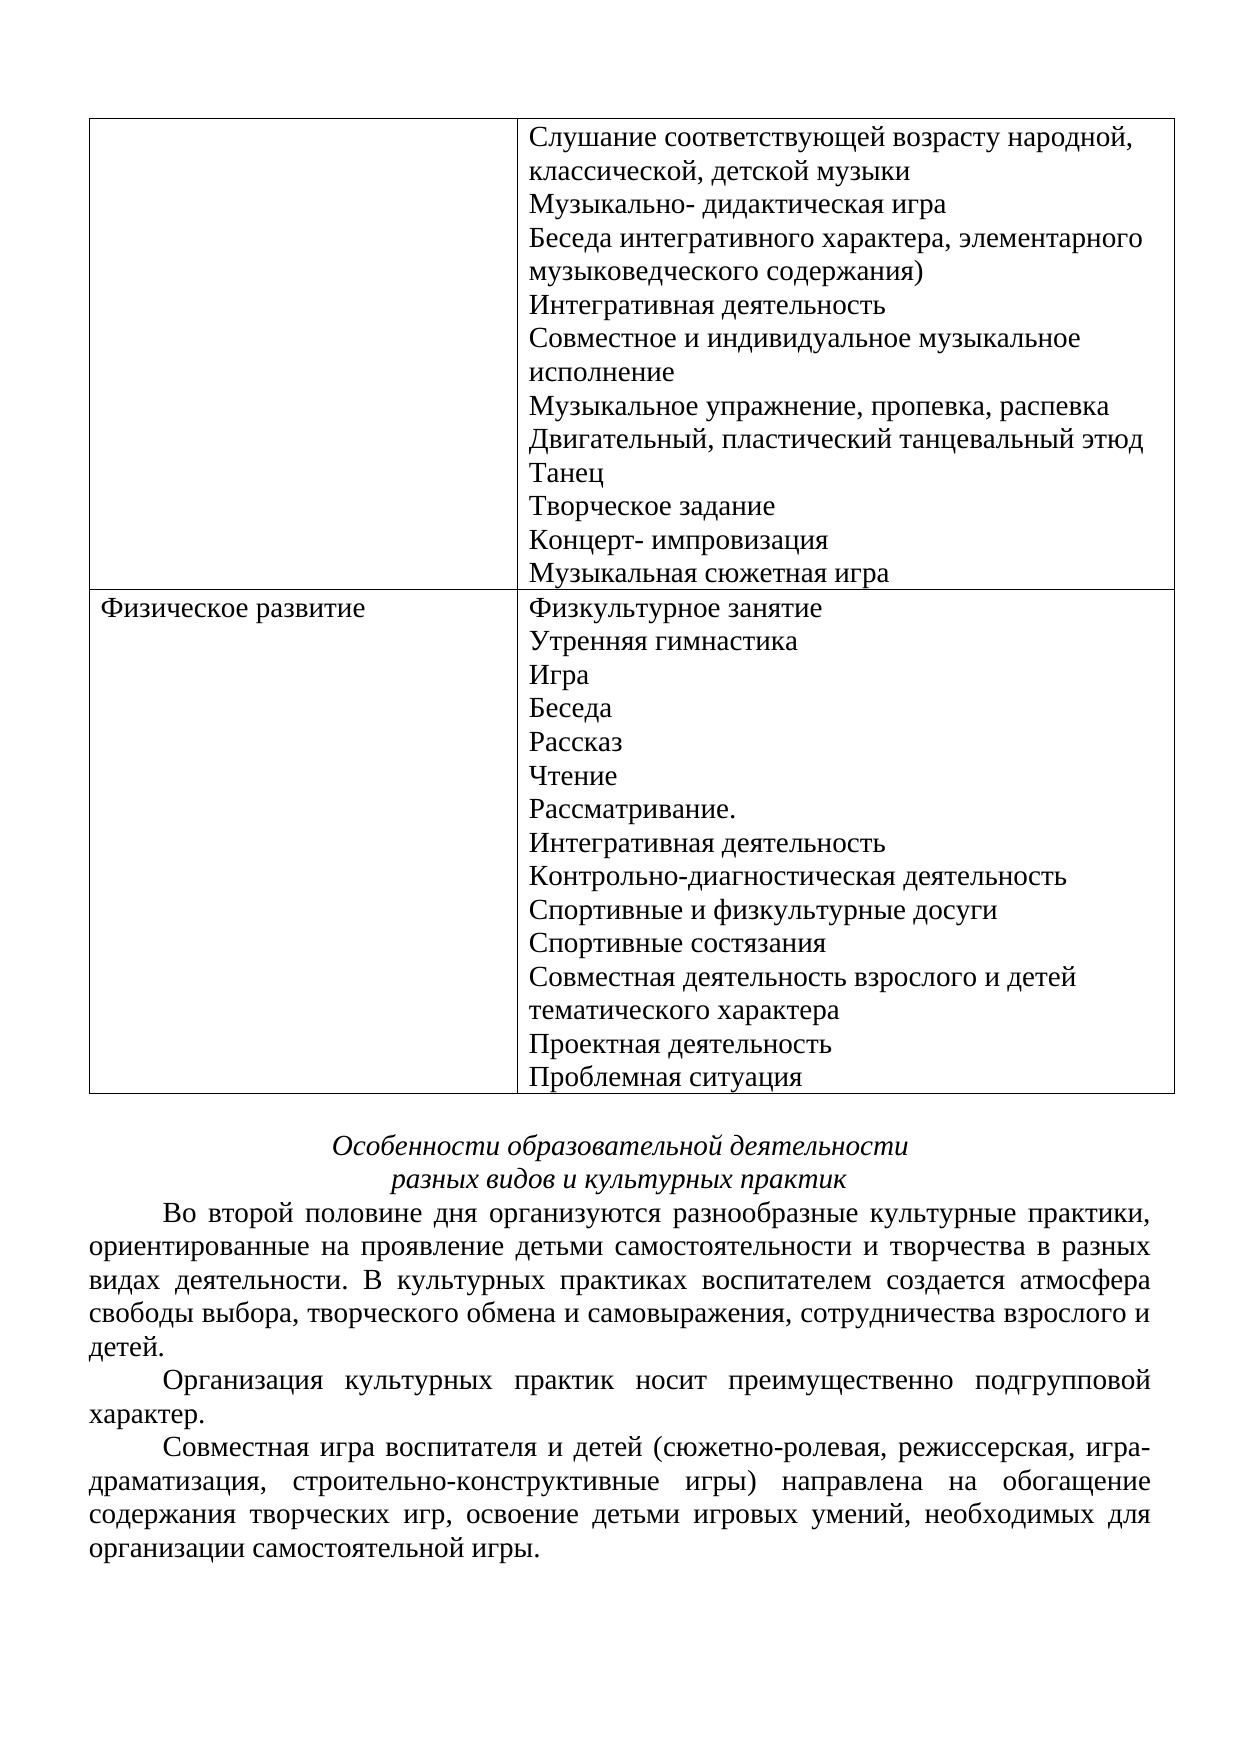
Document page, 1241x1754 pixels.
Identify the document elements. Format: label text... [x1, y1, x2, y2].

text Совместная игра воспитателя и детей (сюжетно-ролевая, режиссерская, игра-драматизация, строительно-конструктивные игры) направлена на обогащение содержания творческих игр, освоение детьми игровых умений, необходимых для организации самостоятельной игры. [88, 1429, 1152, 1564]
text разных видов и культурных практик [88, 1161, 1152, 1195]
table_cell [518, 119, 1174, 589]
text Организация культурных практик носит преимущественно подгрупповой характер. [88, 1362, 1152, 1429]
text Во второй половине дня организуются разнообразные культурные практики, ориентированные на проявление детьми самостоятельности и творчества в разных видах деятельности. В культурных практиках воспитателем создается атмосфера свободы выбора, творческого обмена и самовыражения, сотрудничества взрослого и детей. [88, 1195, 1152, 1362]
table_cell Физкультурное занятие Утренняя гимнастика Игра Беседа Рассказ Чтение Рассматривание. Интегративная деятельность Контрольно-диагностическая деятельность Спортивные и физкультурные досуги Спортивные состязания Совместная деятельность взрослого и детей тематического характера Проектная деятельность Проблемная ситуация [518, 590, 1174, 1093]
table_cell Физическое развитие [90, 590, 517, 1093]
text Особенности образовательной деятельности [88, 1128, 1152, 1161]
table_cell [90, 119, 517, 589]
